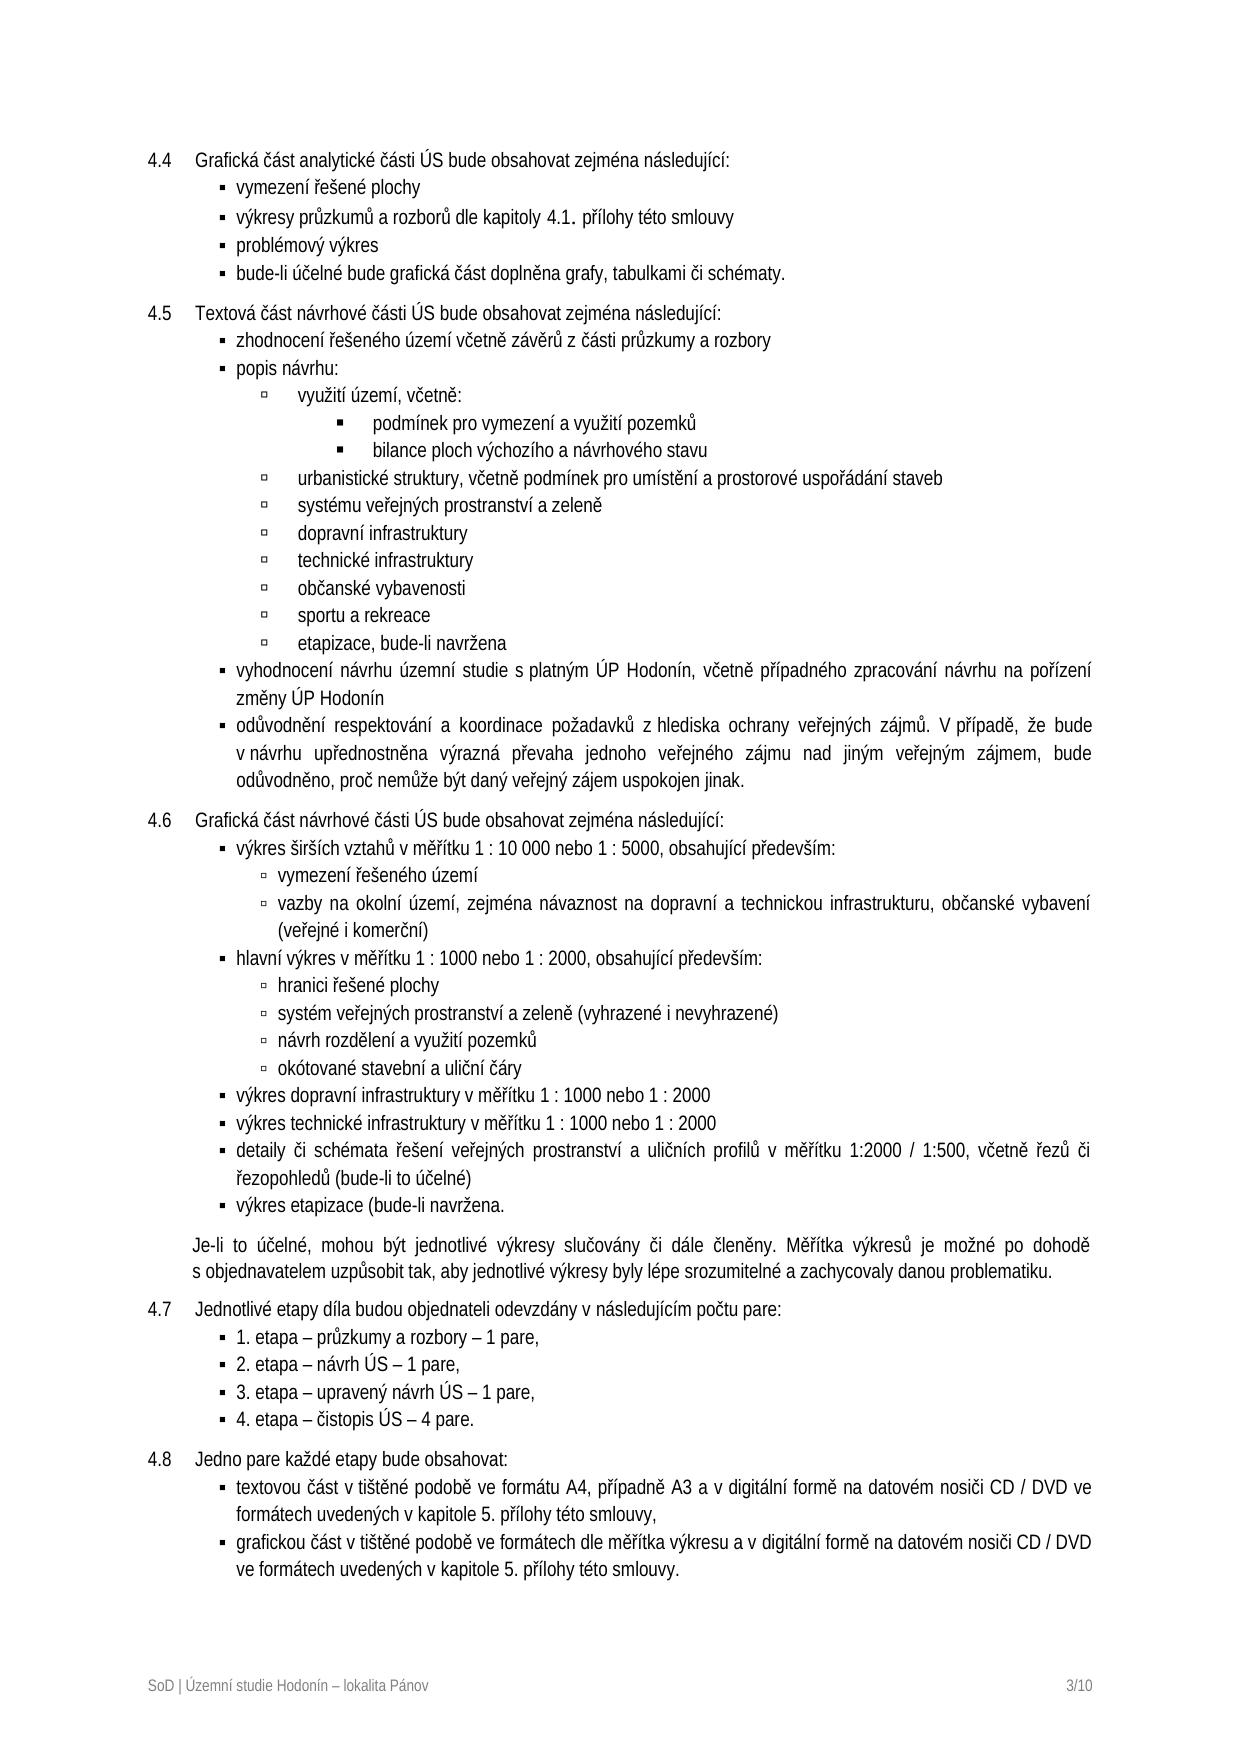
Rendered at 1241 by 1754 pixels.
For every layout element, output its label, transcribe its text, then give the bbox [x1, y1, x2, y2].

list výkres technické infrastruktury v měřítku 1 : 1000 nebo 1 : 2000 [218, 1110, 1092, 1134]
list systém veřejných prostranství a zeleně (vyhrazené i nevyhrazené) [260, 1000, 1092, 1024]
list detaily či schémata řešení veřejných prostranství a uličních profilů v měřítku 1:2000 / 1:500, včetně řezů či řezopohledů (bude-li to účelné) [218, 1138, 1092, 1189]
list Grafická část analytické části ÚS bude obsahovat zejména následující: [148, 148, 1092, 172]
list technické infrastruktury [260, 548, 1092, 572]
list zhodnocení řešeného území včetně závěrů z části průzkumy a rozbory [218, 328, 1092, 352]
list výkres širších vztahů v měřítku 1 : 10 000 nebo 1 : 5000, obsahující především: [218, 835, 1092, 859]
list podmínek pro vymezení a využití pozemků [335, 410, 1092, 434]
list odůvodnění respektování a koordinace požadavků z hlediska ochrany veřejných zájmů. V případě, že bude v návrhu upřednostněna výrazná převaha jednoho veřejného zájmu nad jiným veřejným zájmem, bude odůvodněno, proč nemůže být daný veřejný zájem uspokojen jinak. [218, 713, 1092, 792]
list etapizace, bude-li navržena [260, 630, 1092, 654]
list textovou část v tištěné podobě ve formátu A4, případně A3 a v digitální formě na datovém nosiči CD / DVD ve formátech uvedených v kapitole 5. přílohy této smlouvy, [218, 1474, 1092, 1526]
list 3. etapa – upravený návrh ÚS – 1 pare, [218, 1379, 1092, 1403]
list výkres dopravní infrastruktury v měřítku 1 : 1000 nebo 1 : 2000 [218, 1083, 1092, 1107]
list hranici řešené plochy [260, 973, 1092, 997]
list návrh rozdělení a využití pozemků [260, 1028, 1092, 1052]
list využití území, včetně: [260, 383, 1092, 407]
list systému veřejných prostranství a zeleně [260, 493, 1092, 517]
list vymezení řešené plochy [218, 175, 1092, 199]
list Jednotlivé etapy díla budou objednateli odevzdány v následujícím počtu pare: [148, 1297, 1092, 1321]
list bude-li účelné bude grafická část doplněna grafy, tabulkami či schématy. [218, 260, 1092, 284]
list hlavní výkres v měřítku 1 : 1000 nebo 1 : 2000, obsahující především: [218, 945, 1092, 969]
list okótované stavební a uliční čáry [260, 1055, 1092, 1079]
list bilance ploch výchozího a návrhového stavu [335, 438, 1092, 462]
list sportu a rekreace [260, 603, 1092, 627]
list Jedno pare každé etapy bude obsahovat: [148, 1447, 1092, 1471]
text Je-li to účelné, mohou být jednotlivé výkresy slučovány či dále členěny. Měřítka výkresů je možné po dohodě s objednavatelem uzpůsobit tak, aby jednotlivé výkresy byly lépe srozumitelné a zachycovaly danou problematiku. [192, 1233, 1092, 1283]
list Grafická část návrhové části ÚS bude obsahovat zejména následující: [148, 808, 1092, 832]
list dopravní infrastruktury [260, 520, 1092, 544]
list vyhodnocení návrhu územní studie s platným ÚP Hodonín, včetně případného zpracování návrhu na pořízení změny ÚP Hodonín [218, 658, 1092, 709]
list 2. etapa – návrh ÚS – 1 pare, [218, 1352, 1092, 1376]
list grafickou část v tištěné podobě ve formátech dle měřítka výkresu a v digitální formě na datovém nosiči CD / DVD ve formátech uvedených v kapitole 5. přílohy této smlouvy. [218, 1529, 1092, 1581]
list urbanistické struktury, včetně podmínek pro umístění a prostorové uspořádání staveb [260, 465, 1092, 489]
list občanské vybavenosti [260, 575, 1092, 599]
list vymezení řešeného území [260, 863, 1092, 887]
list výkres etapizace (bude-li navržena. [218, 1193, 1092, 1217]
list 1. etapa – průzkumy a rozbory – 1 pare, [218, 1324, 1092, 1348]
list popis návrhu: [218, 355, 1092, 379]
list výkresy průzkumů a rozborů dle kapitoly 4.1. přílohy této smlouvy [218, 203, 1092, 229]
list vazby na okolní území, zejména návaznost na dopravní a technickou infrastrukturu, občanské vybavení (veřejné i komerční) [260, 890, 1092, 942]
list Textová část návrhové části ÚS bude obsahovat zejména následující: [148, 300, 1092, 324]
list problémový výkres [218, 233, 1092, 257]
list 4. etapa – čistopis ÚS – 4 pare. [218, 1407, 1092, 1431]
